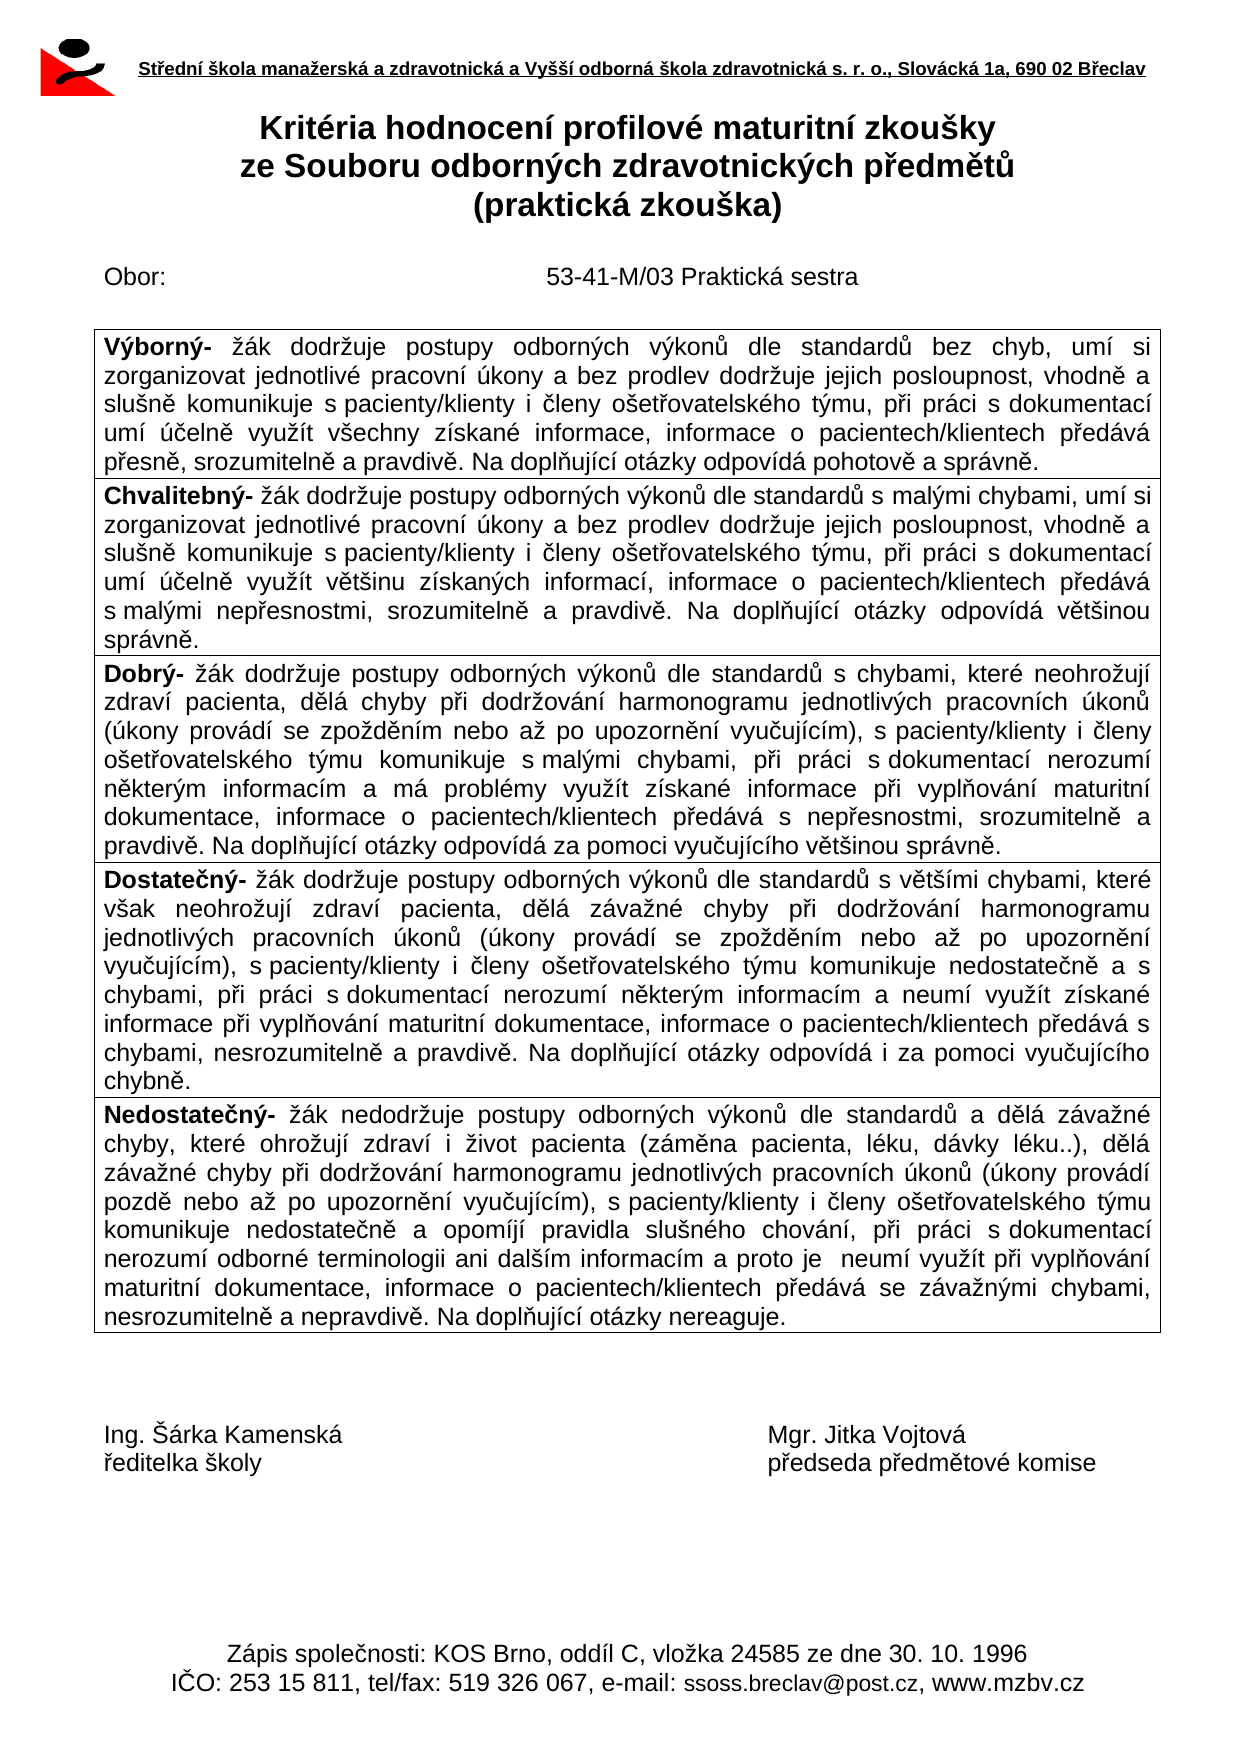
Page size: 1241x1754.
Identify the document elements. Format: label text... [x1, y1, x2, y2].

text Ing. Šárka Kamenská Mgr. Jitka Vojtová [103, 1419, 1152, 1448]
text Výborný- žák dodržuje postupy odborných výkonů dle standardů bez chyb, umí si zorganizovat jednotlivé pracovní úkony a bez prodlev dodržuje jejich posloupnost, vhodně a slušně komunikuje s pacienty/klienty i členy ošetřovatelského týmu, při práci s dokumentací umí účelně využít všechny získané informace, informace o pacientech/klientech předává přesně, srozumitelně a pravdivě. Na doplňující otázky odpovídá pohotově a správně. [95, 330, 1160, 478]
text ze Souboru odborných zdravotnických předmětů [103, 146, 1152, 185]
text Chvalitebný- žák dodržuje postupy odborných výkonů dle standardů s malými chybami, umí si zorganizovat jednotlivé pracovní úkony a bez prodlev dodržuje jejich posloupnost, vhodně a slušně komunikuje s pacienty/klienty i členy ošetřovatelského týmu, při práci s dokumentací umí účelně využít většinu získaných informací, informace o pacientech/klientech předává s malými nepřesnostmi, srozumitelně a pravdivě. Na doplňující otázky odpovídá většinou správně. [95, 479, 1160, 655]
text Nedostatečný- žák nedodržuje postupy odborných výkonů dle standardů a dělá závažné chyby, které ohrožují zdraví i život pacienta (záměna pacienta, léku, dávky léku..), dělá závažné chyby při dodržování harmonogramu jednotlivých pracovních úkonů (úkony provádí pozdě nebo až po upozornění vyučujícím), s pacienty/klienty i členy ošetřovatelského týmu komunikuje nedostatečně a opomíjí pravidla slušného chování, při práci s dokumentací nerozumí odborné terminologii ani dalším informacím a proto je neumí využít při vyplňování maturitní dokumentace, informace o pacientech/klientech předává se závažnými chybami, nesrozumitelně a nepravdivě. Na doplňující otázky nereaguje. [95, 1098, 1160, 1332]
text (praktická zkouška) [103, 185, 1152, 223]
text Obor: 53-41-M/03 Praktická sestra [103, 262, 1152, 290]
text ředitelka školy předseda předmětové komise [103, 1448, 1152, 1477]
text Kritéria hodnocení profilové maturitní zkoušky [103, 108, 1152, 146]
text Dobrý- žák dodržuje postupy odborných výkonů dle standardů s chybami, které neohrožují zdraví pacienta, dělá chyby při dodržování harmonogramu jednotlivých pracovních úkonů (úkony provádí se zpožděním nebo až po upozornění vyučujícím), s pacienty/klienty i členy ošetřovatelského týmu komunikuje s malými chybami, při práci s dokumentací nerozumí některým informacím a má problémy využít získané informace při vyplňování maturitní dokumentace, informace o pacientech/klientech předává s nepřesnostmi, srozumitelně a pravdivě. Na doplňující otázky odpovídá za pomoci vyučujícího většinou správně. [95, 656, 1160, 862]
picture [40, 39, 116, 96]
text Dostatečný- žák dodržuje postupy odborných výkonů dle standardů s většími chybami, které však neohrožují zdraví pacienta, dělá závažné chyby při dodržování harmonogramu jednotlivých pracovních úkonů (úkony provádí se zpožděním nebo až po upozornění vyučujícím), s pacienty/klienty i členy ošetřovatelského týmu komunikuje nedostatečně a s chybami, při práci s dokumentací nerozumí některým informacím a neumí využít získané informace při vyplňování maturitní dokumentace, informace o pacientech/klientech předává s chybami, nesrozumitelně a pravdivě. Na doplňující otázky odpovídá i za pomoci vyučujícího chybně. [95, 863, 1160, 1097]
